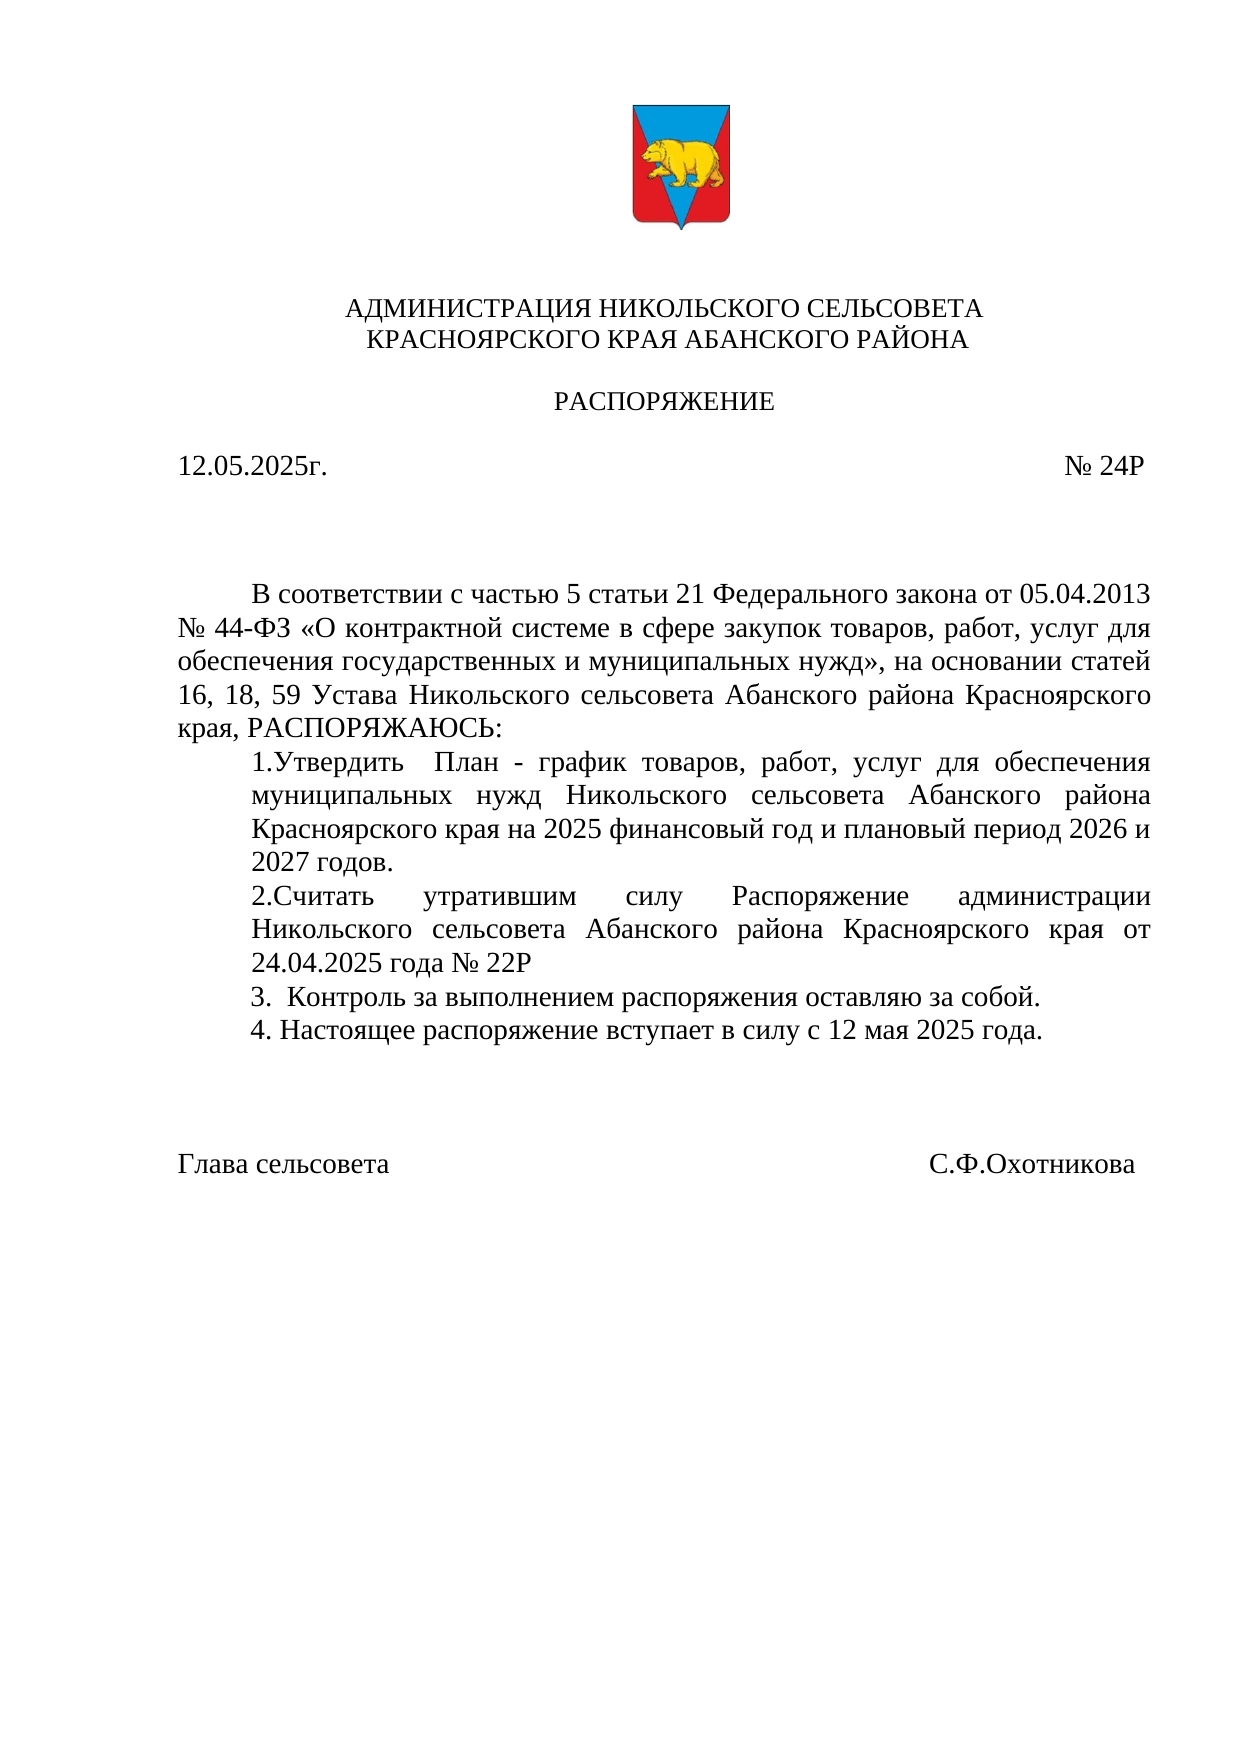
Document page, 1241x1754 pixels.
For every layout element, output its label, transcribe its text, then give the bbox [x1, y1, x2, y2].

picture [631, 104, 731, 230]
text 2.Считать утратившим силу Распоряжение администрации Никольского сельсовета Абанского района Красноярского края от 24.04.2025 года № 22Р [251, 878, 1152, 979]
text 1.Утвердить План - график товаров, работ, услуг для обеспечения муниципальных нужд Никольского сельсовета Абанского района Красноярского края на 2025 финансовый год и плановый период 2026 и 2027 годов. [251, 744, 1152, 878]
text Глава сельсовета С.Ф.Охотникова [177, 1146, 1152, 1180]
text 3. Контроль за выполнением распоряжения оставляю за собой. [177, 979, 1152, 1012]
text В соответствии с частью 5 статьи 21 Федерального закона от 05.04.2013 № 44-ФЗ «О контрактной системе в сфере закупок товаров, работ, услуг для обеспечения государственных и муниципальных нужд», на основании статей 16, 18, 59 Устава Никольского сельсовета Абанского района Красноярского края, РАСПОРЯЖАЮСЬ: [177, 576, 1152, 744]
text 12.05.2025г. № 24Р [177, 448, 1152, 481]
text 4. Настоящее распоряжение вступает в силу с 12 мая 2025 года. [177, 1012, 1152, 1046]
text АДМИНИСТРАЦИЯ НИКОЛЬСКОГО СЕЛЬСОВЕТА [177, 292, 1152, 323]
text РАСПОРЯЖЕНИЕ [177, 385, 1152, 416]
text КРАСНОЯРСКОГО КРАЯ АБАНСКОГО РАЙОНА [177, 323, 1152, 354]
